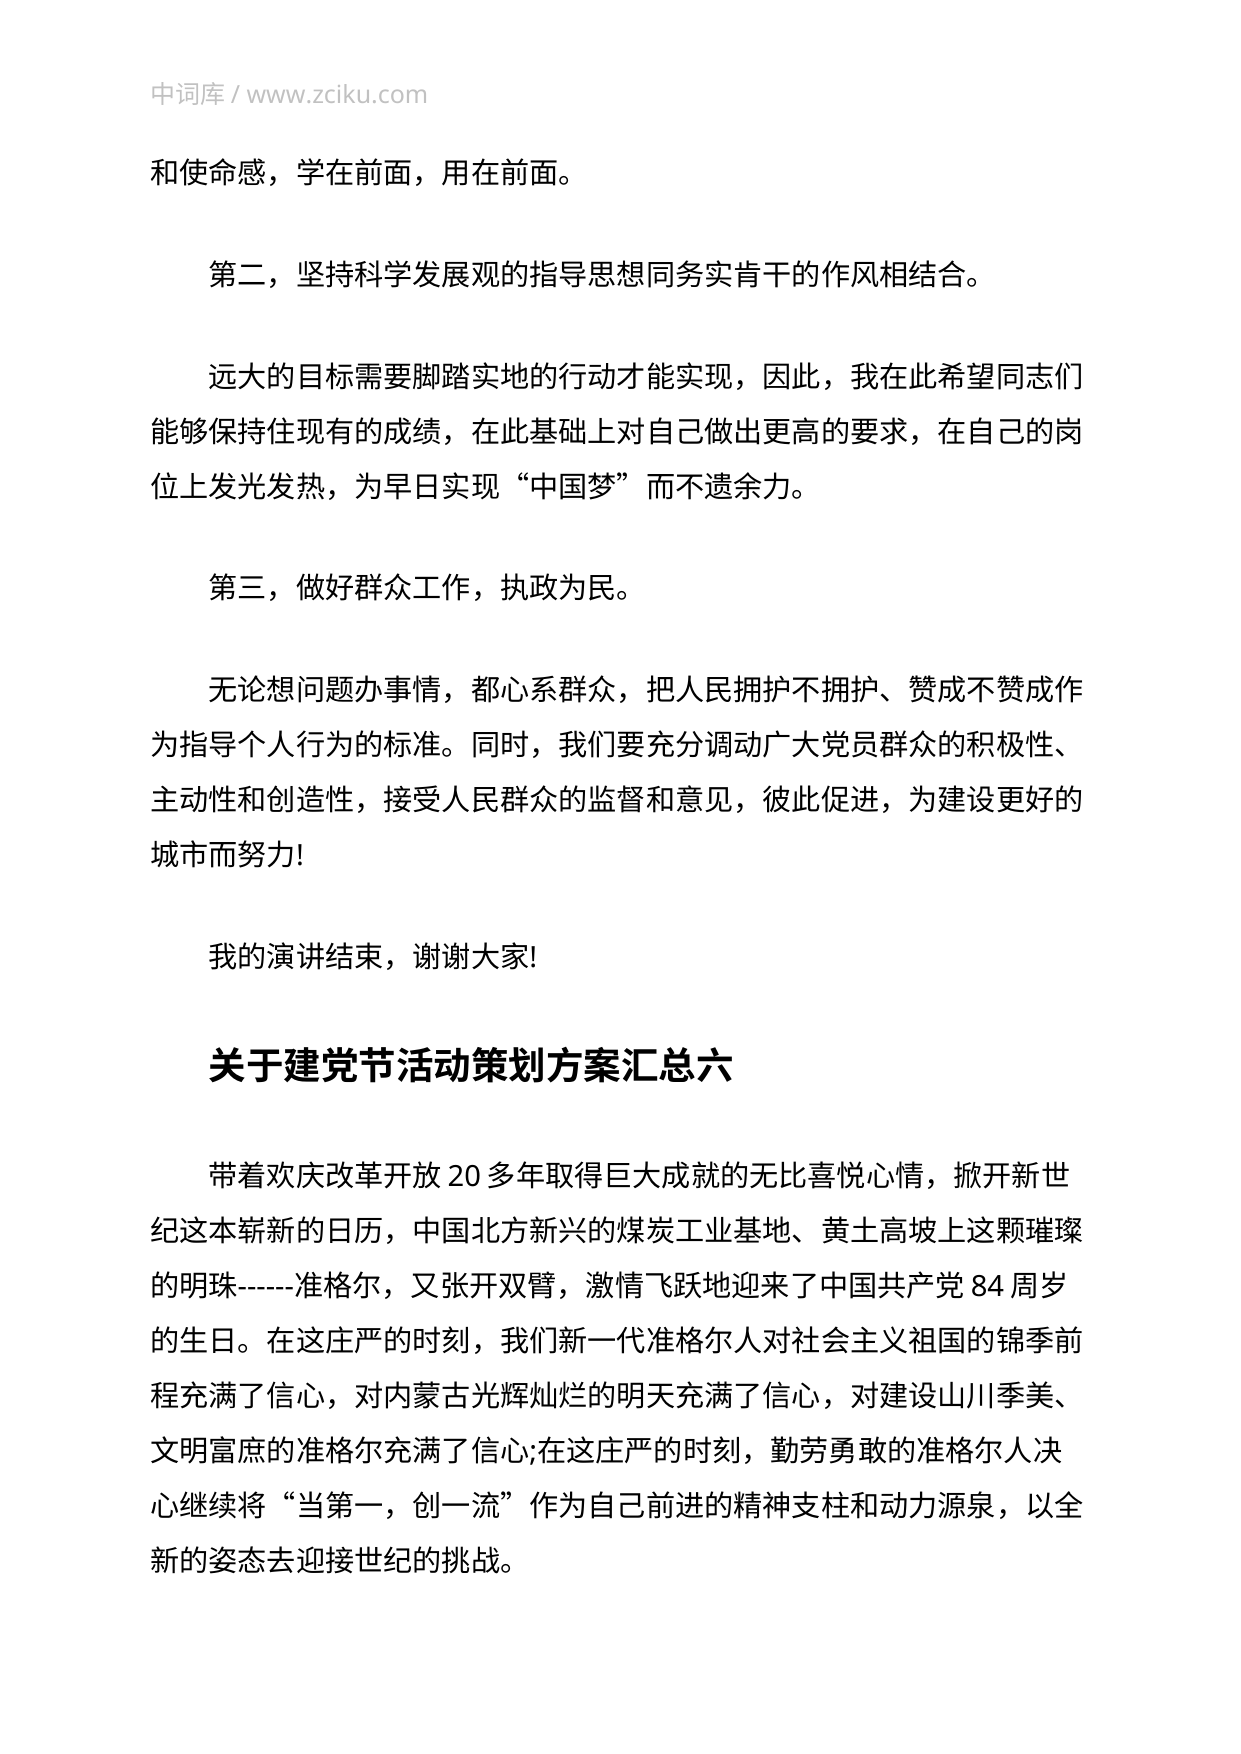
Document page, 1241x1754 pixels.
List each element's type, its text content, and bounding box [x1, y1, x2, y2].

text 带着欢庆改革开放20多年取得巨大成就的无比喜悦心情，掀开新世纪这本崭新的日历，中国北方新兴的煤炭工业基地、黄土高坡上这颗璀璨的明珠------准格尔，又张开双臂，激情飞跃地迎来了中国共产党84周岁的生日。在这庄严的时刻，我们新一代准格尔人对社会主义祖国的锦季前程充满了信心，对内蒙古光辉灿烂的明天充满了信心，对建设山川季美、文明富庶的准格尔充满了信心;在这庄严的时刻，勤劳勇敢的准格尔人决心继续将“当第一，创一流”作为自己前进的精神支柱和动力源泉，以全新的姿态去迎接世纪的挑战。 [150, 1153, 1090, 1580]
text 第三，做好群众工作，执政为民。 [150, 565, 1090, 607]
text 远大的目标需要脚踏实地的行动才能实现，因此，我在此希望同志们能够保持住现有的成绩，在此基础上对自己做出更高的要求，在自己的岗位上发光发热，为早日实现“中国梦”而不遗余力。 [150, 353, 1090, 506]
text 无论想问题办事情，都心系群众，把人民拥护不拥护、赞成不赞成作为指导个人行为的标准。同时，我们要充分调动广大党员群众的积极性、主动性和创造性，接受人民群众的监督和意见，彼此促进，为建设更好的城市而努力! [150, 667, 1090, 874]
text 关于建党节活动策划方案汇总六 [150, 1036, 1090, 1090]
text 第二，坚持科学发展观的指导思想同务实肯干的作风相结合。 [150, 252, 1090, 294]
text 我的演讲结束，谢谢大家! [150, 933, 1090, 976]
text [150, 150, 1090, 192]
